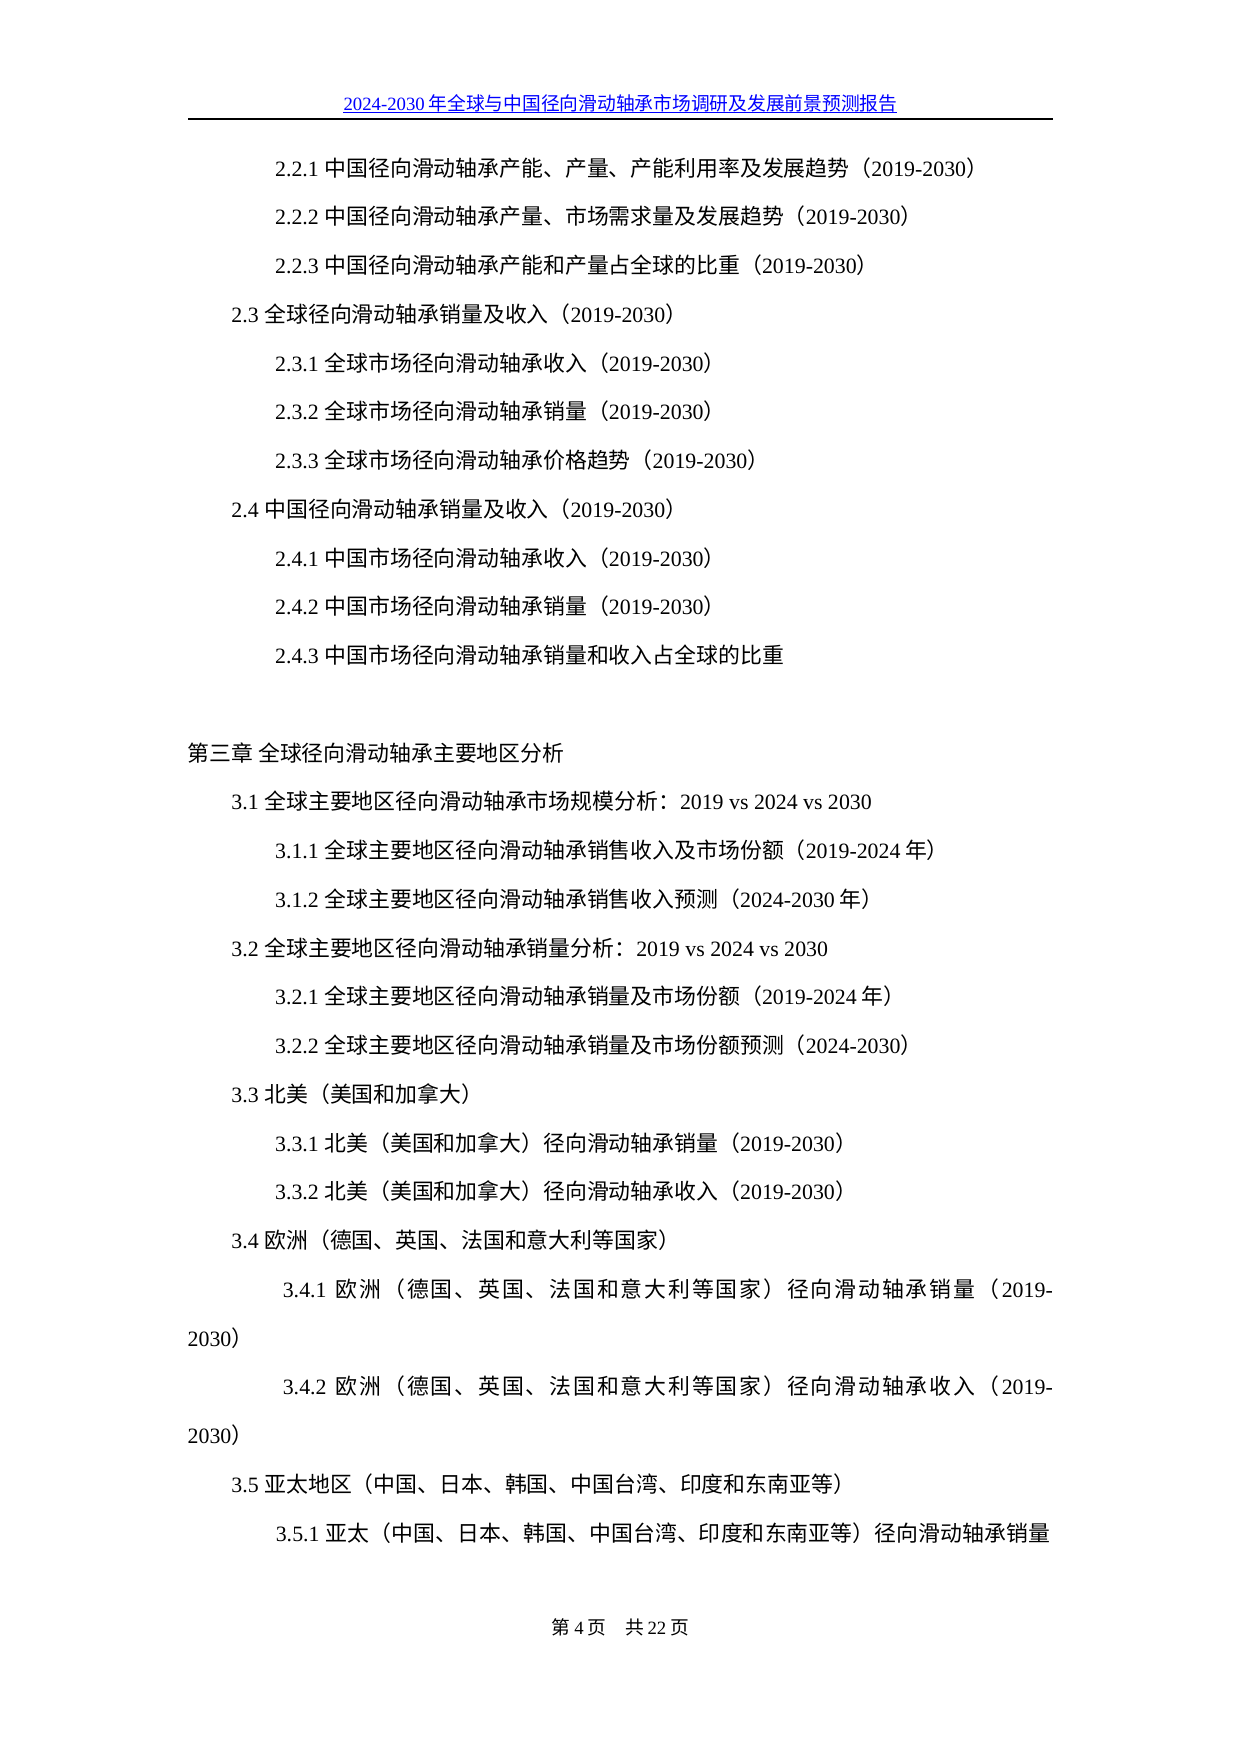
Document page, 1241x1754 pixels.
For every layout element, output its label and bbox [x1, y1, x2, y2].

text [187, 150, 1053, 1548]
